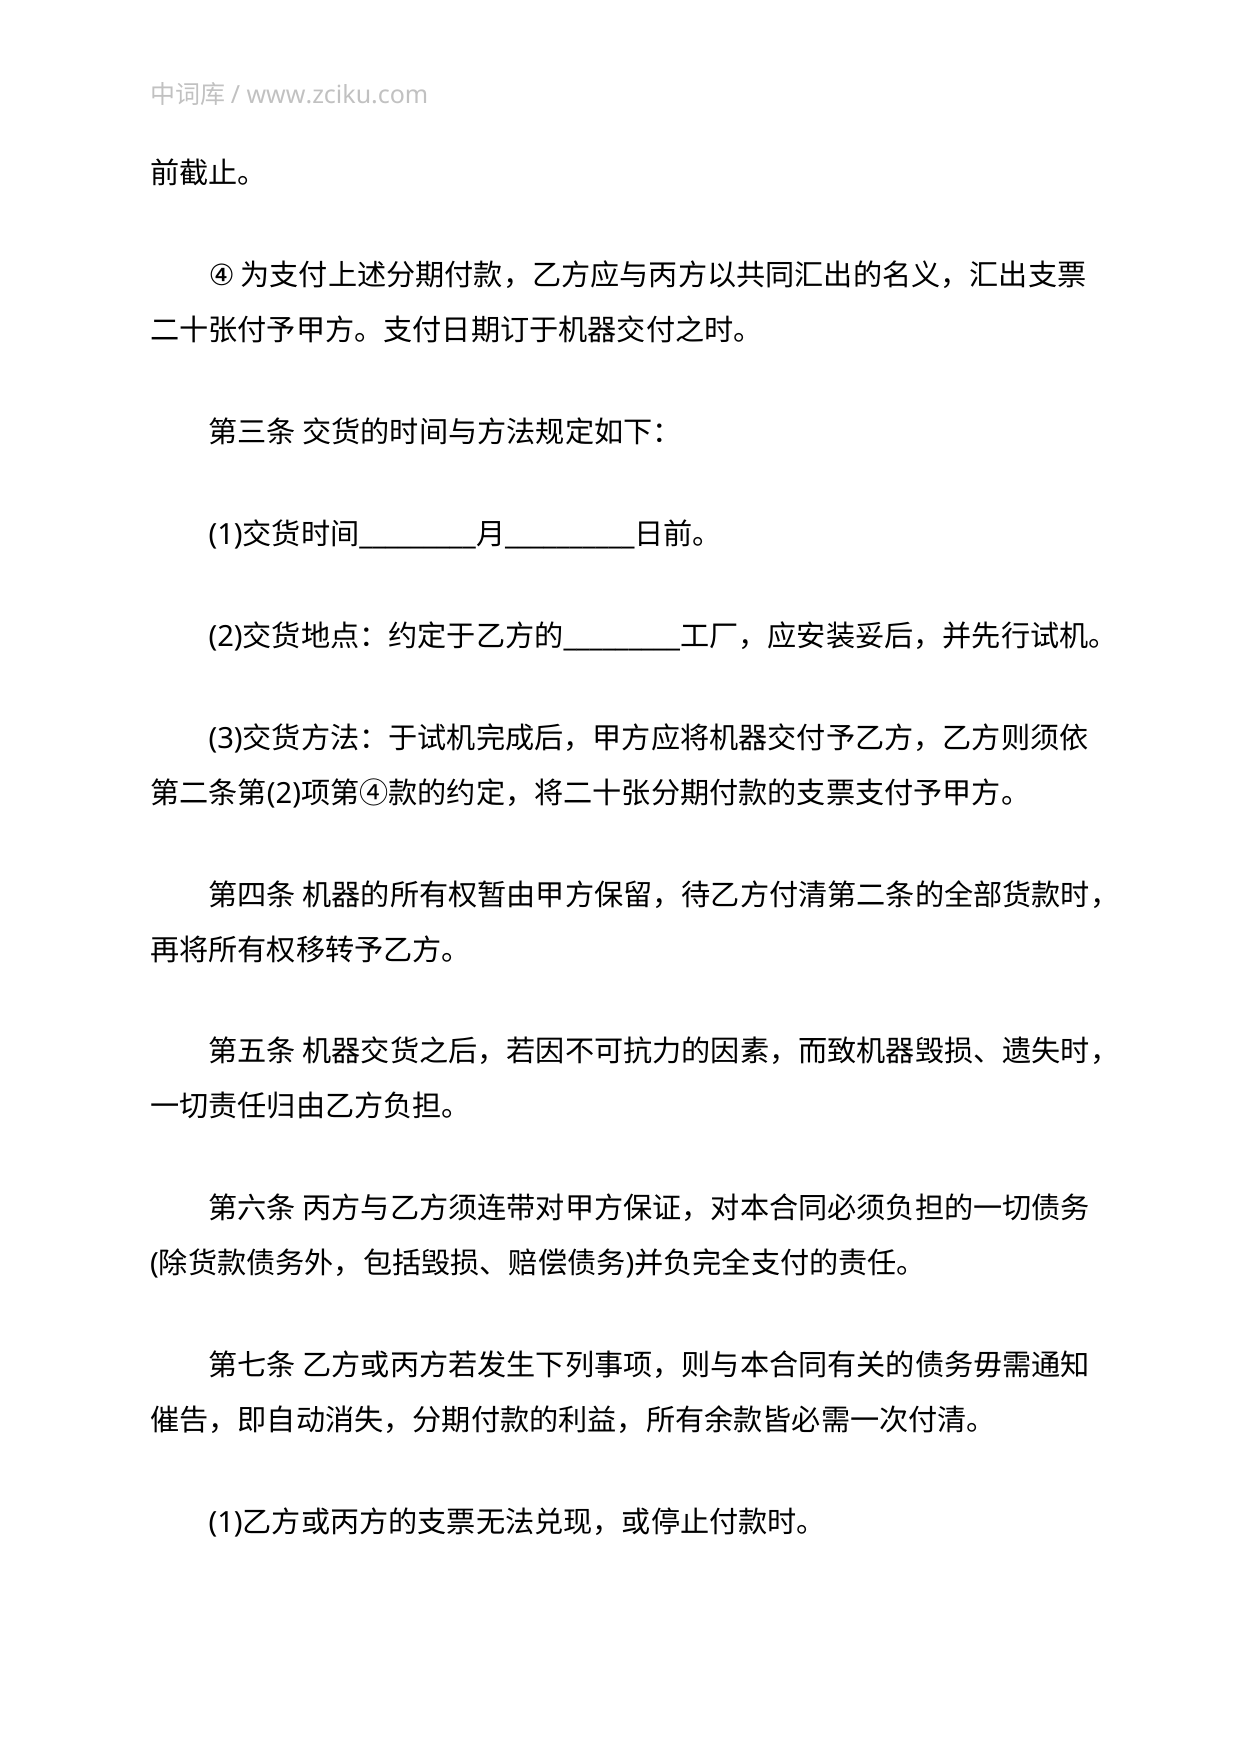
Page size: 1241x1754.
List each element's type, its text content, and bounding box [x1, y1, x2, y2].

text (1)乙方或丙方的支票无法兑现，或停止付款时。 [150, 1498, 1090, 1541]
text (3)交货方法：于试机完成后，甲方应将机器交付予乙方，乙方则须依第二条第(2)项第④款的约定，将二十张分期付款的支票支付予甲方。 [150, 714, 1090, 812]
text 第五条 机器交货之后，若因不可抗力的因素，而致机器毁损、遗失时，一切责任归由乙方负担。 [150, 1028, 1090, 1125]
text (1)交货时间_________月__________日前。 [150, 510, 1090, 553]
text ④为支付上述分期付款，乙方应与丙方以共同汇出的名义，汇出支票二十张付予甲方。支付日期订于机器交付之时。 [150, 252, 1090, 349]
text 第三条 交货的时间与方法规定如下： [150, 408, 1090, 451]
text 第四条 机器的所有权暂由甲方保留，待乙方付清第二条的全部货款时，再将所有权移转予乙方。 [150, 871, 1090, 968]
text 第六条 丙方与乙方须连带对甲方保证，对本合同必须负担的一切债务(除货款债务外，包括毁损、赔偿债务)并负完全支付的责任。 [150, 1184, 1090, 1282]
text 第七条 乙方或丙方若发生下列事项，则与本合同有关的债务毋需通知催告，即自动消失，分期付款的利益，所有余款皆必需一次付清。 [150, 1341, 1090, 1439]
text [150, 150, 1090, 192]
text (2)交货地点：约定于乙方的_________工厂，应安装妥后，并先行试机。 [150, 612, 1090, 655]
